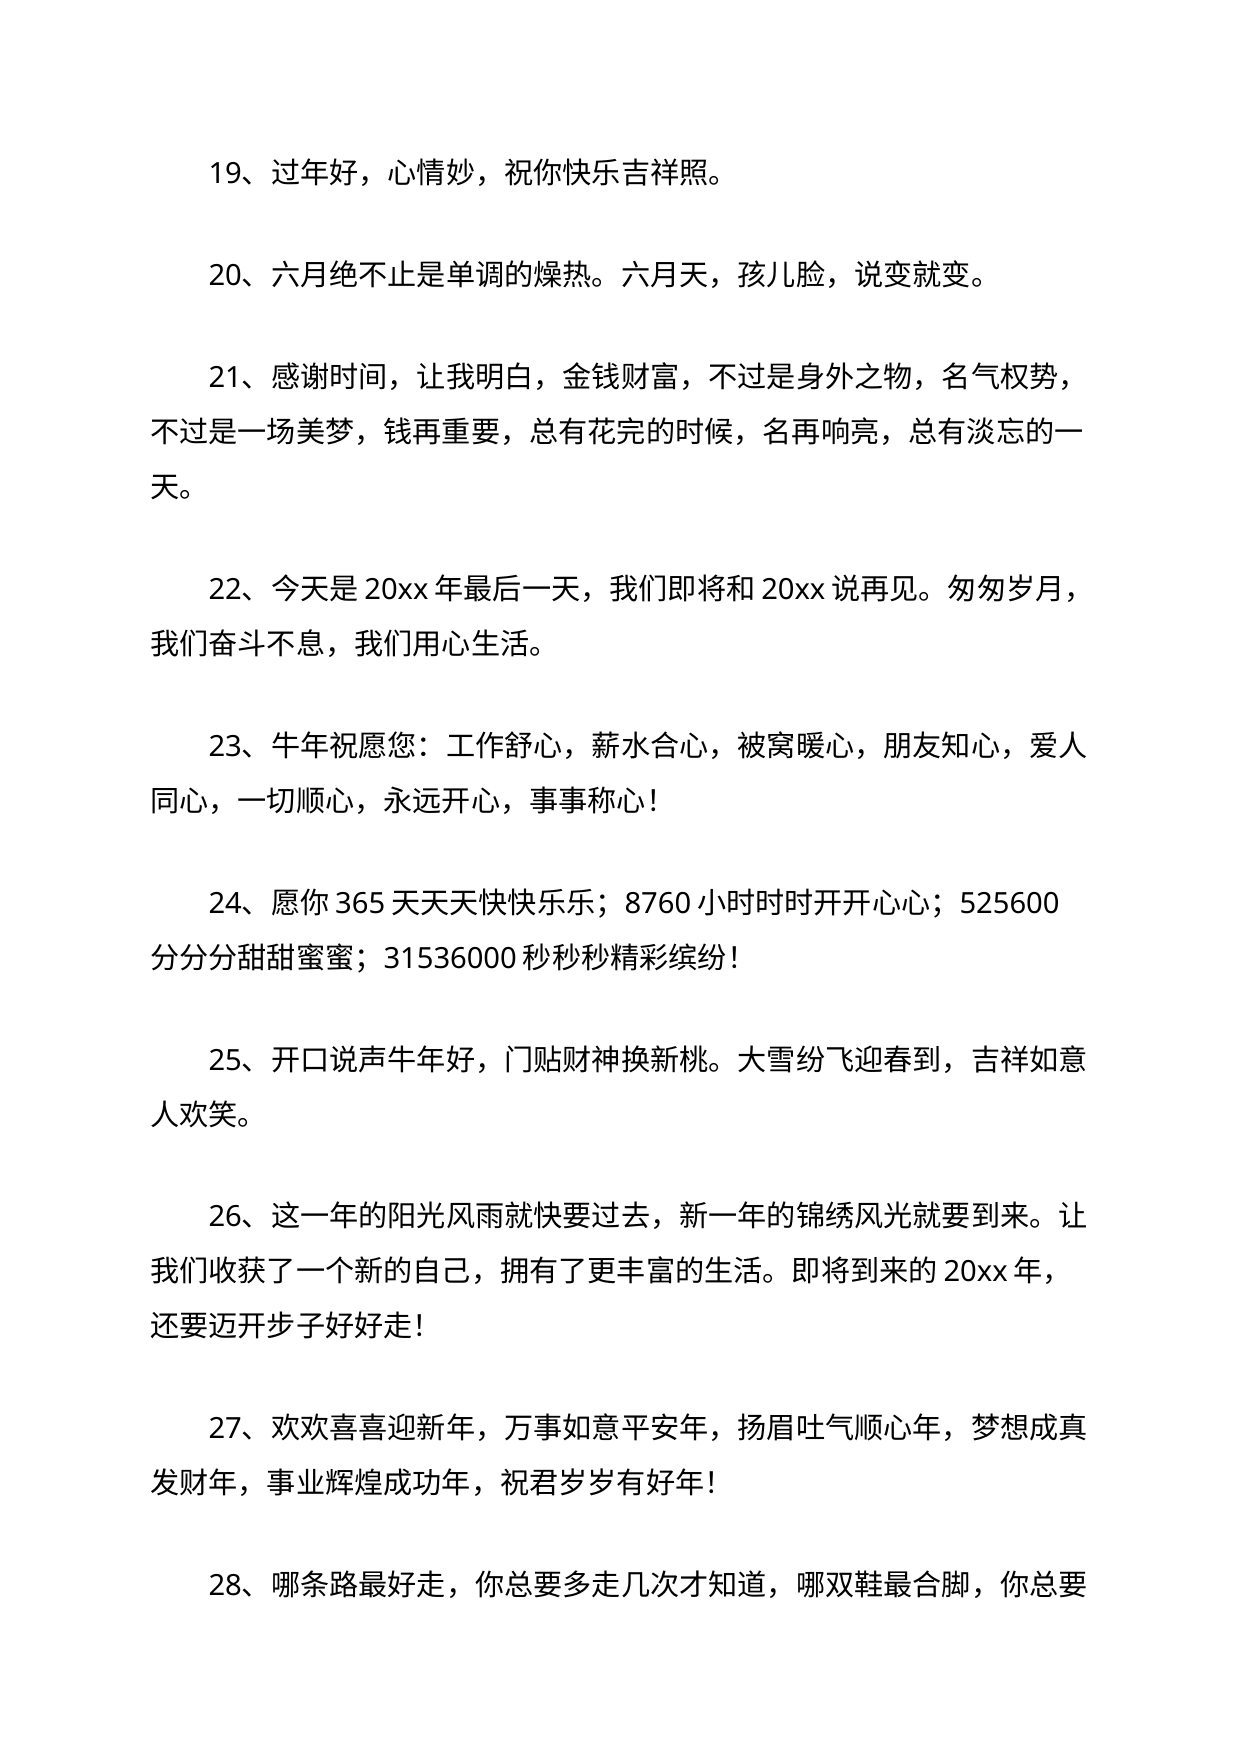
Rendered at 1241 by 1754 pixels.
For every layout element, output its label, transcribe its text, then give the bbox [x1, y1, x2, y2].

text 19、过年好，心情妙，祝你快乐吉祥照。 [150, 150, 1090, 192]
text 21、感谢时间，让我明白，金钱财富，不过是身外之物，名气权势，不过是一场美梦，钱再重要，总有花完的时候，名再响亮，总有淡忘的一天。 [150, 354, 1090, 506]
text 20、六月绝不止是单调的燥热。六月天，孩儿脸，说变就变。 [150, 252, 1090, 294]
text 27、欢欢喜喜迎新年，万事如意平安年，扬眉吐气顺心年，梦想成真发财年，事业辉煌成功年，祝君岁岁有好年！ [150, 1405, 1090, 1502]
text 22、今天是20xx年最后一天，我们即将和20xx说再见。匆匆岁月，我们奋斗不息，我们用心生活。 [150, 566, 1090, 663]
text 25、开口说声牛年好，门贴财神换新桃。大雪纷飞迎春到，吉祥如意人欢笑。 [150, 1036, 1090, 1133]
text 24、愿你365天天天快快乐乐；8760小时时时开开心心；525600分分分甜甜蜜蜜；31536000秒秒秒精彩缤纷！ [150, 879, 1090, 977]
text 23、牛年祝愿您：工作舒心，薪水合心，被窝暖心，朋友知心，爱人同心，一切顺心，永远开心，事事称心！ [150, 722, 1090, 820]
text 26、这一年的阳光风雨就快要过去，新一年的锦绣风光就要到来。让我们收获了一个新的自己，拥有了更丰富的生活。即将到来的20xx年，还要迈开步子好好走！ [150, 1193, 1090, 1345]
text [150, 1561, 1090, 1604]
